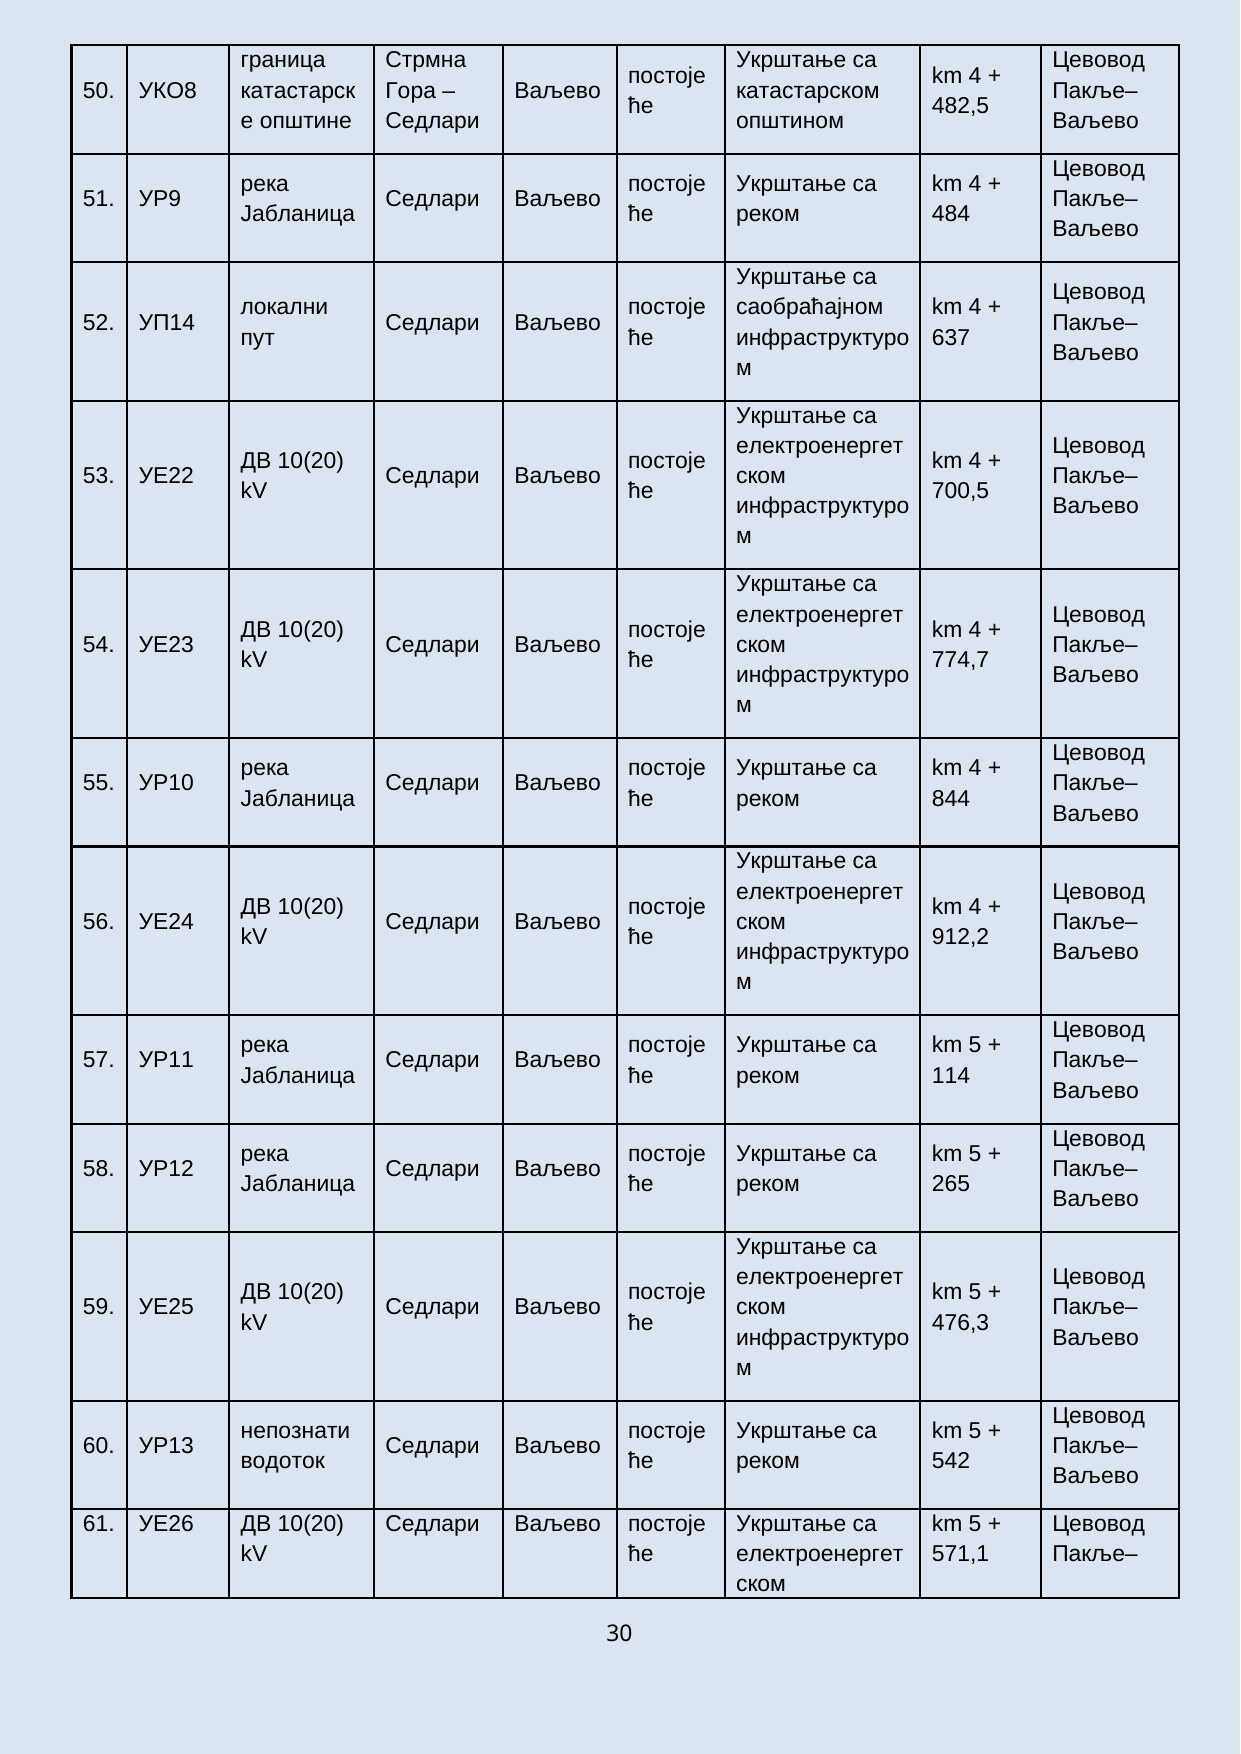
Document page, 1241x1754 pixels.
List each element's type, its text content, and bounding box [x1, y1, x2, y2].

table_cell Укрштање са саобраћајном инфраструктуром [726, 263, 919, 399]
table_cell Ваљево [504, 46, 616, 153]
table_cell Укрштање са катастарском општином [726, 46, 919, 153]
table_cell Ваљево [504, 402, 616, 568]
table_cell Ваљево [504, 1016, 616, 1122]
table_cell ДВ 10(20) kV [230, 1233, 373, 1399]
table_cell km 4 + 912,2 [921, 848, 1040, 1014]
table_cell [1042, 46, 1178, 153]
table_cell Седлари [375, 1233, 502, 1399]
table_cell граница катастарске општине [230, 46, 373, 153]
table_cell 58. [73, 1125, 126, 1231]
table_cell km 4 + 774,7 [921, 570, 1040, 737]
table_cell km 4 + 637 [921, 263, 1040, 399]
table_cell Укрштање са електроенергетском инфраструктуром [726, 848, 919, 1014]
table_cell Укрштање са реком [726, 1016, 919, 1122]
table_cell постојеће [618, 1510, 724, 1597]
table_cell УР12 [128, 1125, 228, 1231]
table_cell km 4 + 844 [921, 739, 1040, 845]
table_cell Укрштање са електроенергетском инфраструктуром [726, 570, 919, 737]
table_cell постојеће [618, 1233, 724, 1399]
table_cell Седлари [375, 1125, 502, 1231]
table_cell Седлари [375, 848, 502, 1014]
table_cell Цевовод Пакље–Ваљево [1042, 1125, 1178, 1231]
table_cell постојеће [618, 1016, 724, 1122]
table_cell УЕ24 [128, 848, 228, 1014]
table_cell km 5 + 476,3 [921, 1233, 1040, 1399]
table_cell 56. [73, 848, 126, 1014]
table_cell река Јабланица [230, 739, 373, 845]
table_cell УЕ23 [128, 570, 228, 737]
table_cell УЕ22 [128, 402, 228, 568]
table_cell 60. [73, 1402, 126, 1508]
table_cell km 5 + 114 [921, 1016, 1040, 1122]
table_cell УЕ26 [128, 1510, 228, 1597]
table_cell Цевовод Пакље–Ваљево [1042, 739, 1178, 845]
table_cell km 5 + 571,1 [921, 1510, 1040, 1597]
table_cell Цевовод Пакље–Ваљево [1042, 570, 1178, 737]
table_cell река Јабланица [230, 1016, 373, 1122]
table_cell непознати водоток [230, 1402, 373, 1508]
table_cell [1042, 1510, 1178, 1597]
table_cell ДВ 10(20) kV [230, 848, 373, 1014]
table_cell Ваљево [504, 848, 616, 1014]
table_cell Цевовод Пакље–Ваљево [1042, 402, 1178, 568]
table_cell Цевовод Пакље–Ваљево [1042, 263, 1178, 399]
table_cell 57. [73, 1016, 126, 1122]
table_cell постојеће [618, 1402, 724, 1508]
table_cell Седлари [375, 1016, 502, 1122]
table_cell Седлари [375, 263, 502, 399]
table_cell 61. [73, 1510, 126, 1597]
table_cell Цевовод Пакље–Ваљево [1042, 1402, 1178, 1508]
table_cell постојеће [618, 1125, 724, 1231]
table_cell Ваљево [504, 1125, 616, 1231]
table_cell УР9 [128, 155, 228, 261]
table_cell УР11 [128, 1016, 228, 1122]
table_cell 59. [73, 1233, 126, 1399]
table_cell постојеће [618, 155, 724, 261]
table_cell 55. [73, 739, 126, 845]
table_cell 54. [73, 570, 126, 737]
table_cell Укрштање са реком [726, 1125, 919, 1231]
table_cell Цевовод Пакље–Ваљево [1042, 1233, 1178, 1399]
table_cell Ваљево [504, 1233, 616, 1399]
table_cell Ваљево [504, 739, 616, 845]
table_cell 50. [73, 46, 126, 153]
table_cell УКО8 [128, 46, 228, 153]
table_cell Седлари [375, 155, 502, 261]
table_cell Седлари [375, 1402, 502, 1508]
table_cell Стрмна Гора – Седлари [375, 46, 502, 153]
table_cell Седлари [375, 402, 502, 568]
table_cell река Јабланица [230, 1125, 373, 1231]
table_cell постојеће [618, 739, 724, 845]
table_cell Цевовод Пакље–Ваљево [1042, 155, 1178, 261]
table_cell Цевовод Пакље–Ваљево [1042, 848, 1178, 1014]
table_cell Ваљево [504, 1510, 616, 1597]
table_cell 53. [73, 402, 126, 568]
table_cell Укрштање са реком [726, 1402, 919, 1508]
table_cell 51. [73, 155, 126, 261]
table_cell постојеће [618, 570, 724, 737]
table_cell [726, 1510, 919, 1597]
table_cell Ваљево [504, 570, 616, 737]
table_cell km 5 + 265 [921, 1125, 1040, 1231]
table_cell река Јабланица [230, 155, 373, 261]
table_cell постојеће [618, 402, 724, 568]
table_cell km 4 + 484 [921, 155, 1040, 261]
table_cell Седлари [375, 1510, 502, 1597]
table_cell постојеће [618, 263, 724, 399]
table_cell постојеће [618, 848, 724, 1014]
table_cell ДВ 10(20) kV [230, 402, 373, 568]
table_cell локални пут [230, 263, 373, 399]
table_cell УР13 [128, 1402, 228, 1508]
table_cell Цевовод Пакље–Ваљево [1042, 1016, 1178, 1122]
table_cell Ваљево [504, 155, 616, 261]
table_cell УП14 [128, 263, 228, 399]
table_cell Укрштање са електроенергетском инфраструктуром [726, 402, 919, 568]
table_cell km 5 + 542 [921, 1402, 1040, 1508]
table_cell Укрштање са електроенергетском инфраструктуром [726, 1233, 919, 1399]
table_cell ДВ 10(20) kV [230, 570, 373, 737]
table_cell Укрштање са реком [726, 155, 919, 261]
table_cell Седлари [375, 570, 502, 737]
table_cell ДВ 10(20) kV [230, 1510, 373, 1597]
table_cell УР10 [128, 739, 228, 845]
table_cell 52. [73, 263, 126, 399]
table_cell km 4 + 700,5 [921, 402, 1040, 568]
table_cell Укрштање са реком [726, 739, 919, 845]
table_cell Ваљево [504, 1402, 616, 1508]
table_cell km 4 + 482,5 [921, 46, 1040, 153]
table_cell Седлари [375, 739, 502, 845]
table_cell постојеће [618, 46, 724, 153]
table_cell Ваљево [504, 263, 616, 399]
table_cell УЕ25 [128, 1233, 228, 1399]
